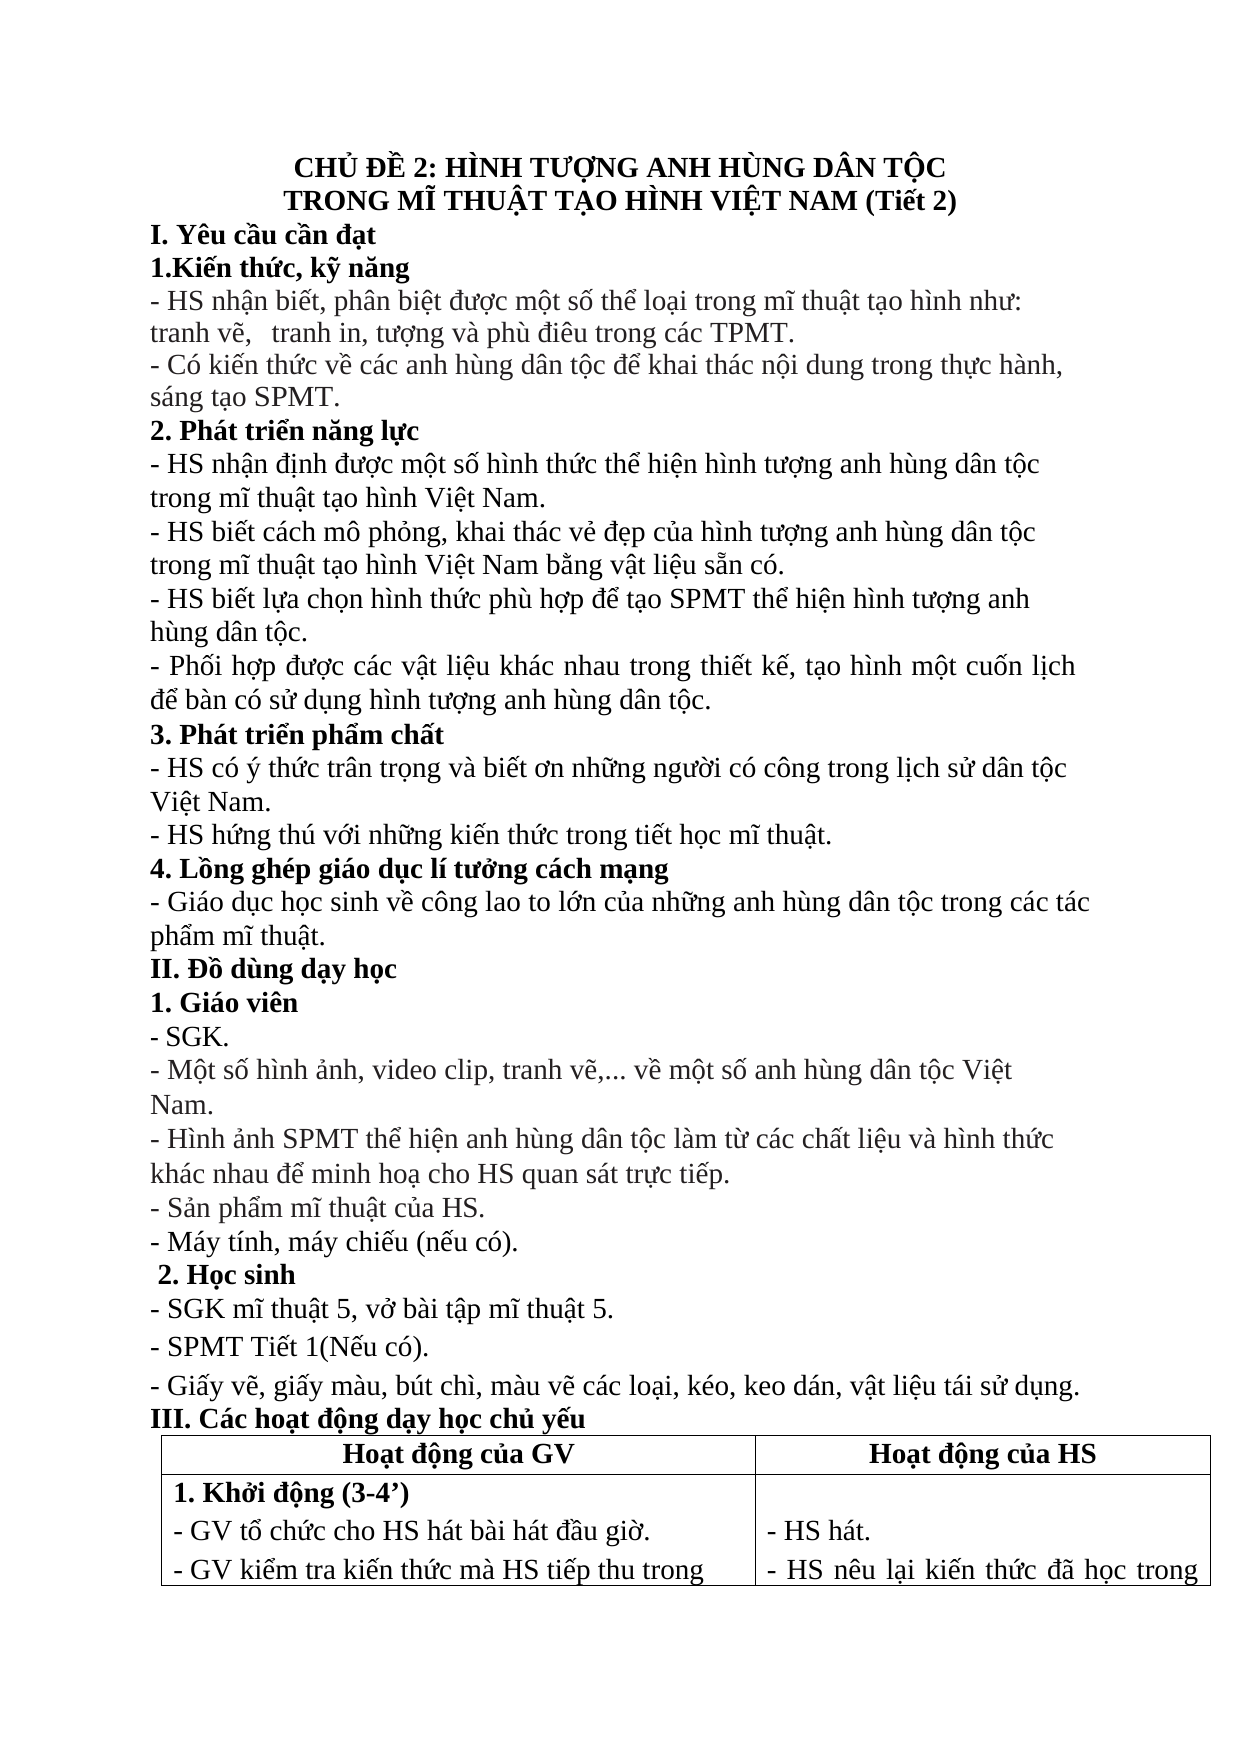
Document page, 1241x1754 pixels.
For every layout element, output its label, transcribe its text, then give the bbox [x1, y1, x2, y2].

table_header Hoạt động của HS [756, 1436, 1210, 1474]
text - Một số hình ảnh, video clip, tranh vẽ,... về một số anh hùng dân tộc Việt Nam. [150, 1052, 1078, 1120]
text - SPMT Tiết 1(Nếu có). [150, 1329, 1090, 1363]
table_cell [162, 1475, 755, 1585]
text - HS hứng thú với những kiến thức trong tiết học mĩ thuật. [150, 817, 1090, 851]
text - SGK. [150, 1019, 1090, 1052]
text - Hình ảnh SPMT thể hiện anh hùng dân tộc làm từ các chất liệu và hình thức khác nhau để minh hoạ cho HS quan sát trực tiếp. [150, 1121, 1078, 1189]
table_header Hoạt động của GV [162, 1436, 755, 1474]
text I. Yêu cầu cần đạt [150, 217, 1090, 251]
text - HS có ý thức trân trọng và biết ơn những người có công trong lịch sử dân tộc Việt Nam. [150, 750, 1090, 817]
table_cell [756, 1475, 1210, 1585]
text II. Đồ dùng dạy học [150, 952, 1090, 985]
text - Máy tính, máy chiếu (nếu có). [150, 1224, 1090, 1257]
text - SGK mĩ thuật 5, vở bài tập mĩ thuật 5. [150, 1291, 1090, 1324]
text CHỦ ĐỀ 2: HÌNH TƯỢNG ANH HÙNG DÂN TỘC [150, 150, 1090, 183]
text 3. Phát triển phẩm chất [150, 717, 1090, 750]
text 1.Kiến thức, kỹ năng [150, 251, 1090, 284]
text - HS biết lựa chọn hình thức phù hợp để tạo SPMT thể hiện hình tượng anh hùng dân tộc. [150, 581, 1090, 648]
text TRONG MĨ THUẬT TẠO HÌNH VIỆT NAM (Tiết 2) [150, 183, 1090, 217]
text - Giáo dục học sinh về công lao to lớn của những anh hùng dân tộc trong các tác phẩm mĩ thuật. [150, 884, 1090, 952]
text III. Các hoạt động dạy học chủ yếu [150, 1401, 1090, 1435]
text - Giấy vẽ, giấy màu, bút chì, màu vẽ các loại, kéo, keo dán, vật liệu tái sử dụng. [150, 1368, 1090, 1401]
text - Phối hợp được các vật liệu khác nhau trong thiết kế, tạo hình một cuốn lịch để bàn có sử dụng hình tượng anh hùng dân tộc. [150, 648, 1078, 716]
text - HS nhận biết, phân biệt được một số thể loại trong mĩ thuật tạo hình như: tranh vẽ, tranh in, tượng và phù điêu trong các TPMT. [150, 284, 1078, 349]
text - Sản phẩm mĩ thuật của HS. [150, 1190, 1090, 1224]
text 2. Phát triển năng lực [150, 413, 1090, 447]
text - HS biết cách mô phỏng, khai thác vẻ đẹp của hình tượng anh hùng dân tộc trong mĩ thuật tạo hình Việt Nam bằng vật liệu sẵn có. [150, 514, 1090, 581]
text - Có kiến thức về các anh hùng dân tộc để khai thác nội dung trong thực hành, sáng tạo SPMT. [150, 349, 1078, 413]
text 2. Học sinh [150, 1257, 1090, 1291]
text 4. Lồng ghép giáo dục lí tưởng cách mạng [150, 851, 1090, 884]
text - HS nhận định được một số hình thức thể hiện hình tượng anh hùng dân tộc trong mĩ thuật tạo hình Việt Nam. [150, 447, 1090, 514]
text 1. Giáo viên [150, 985, 1090, 1019]
